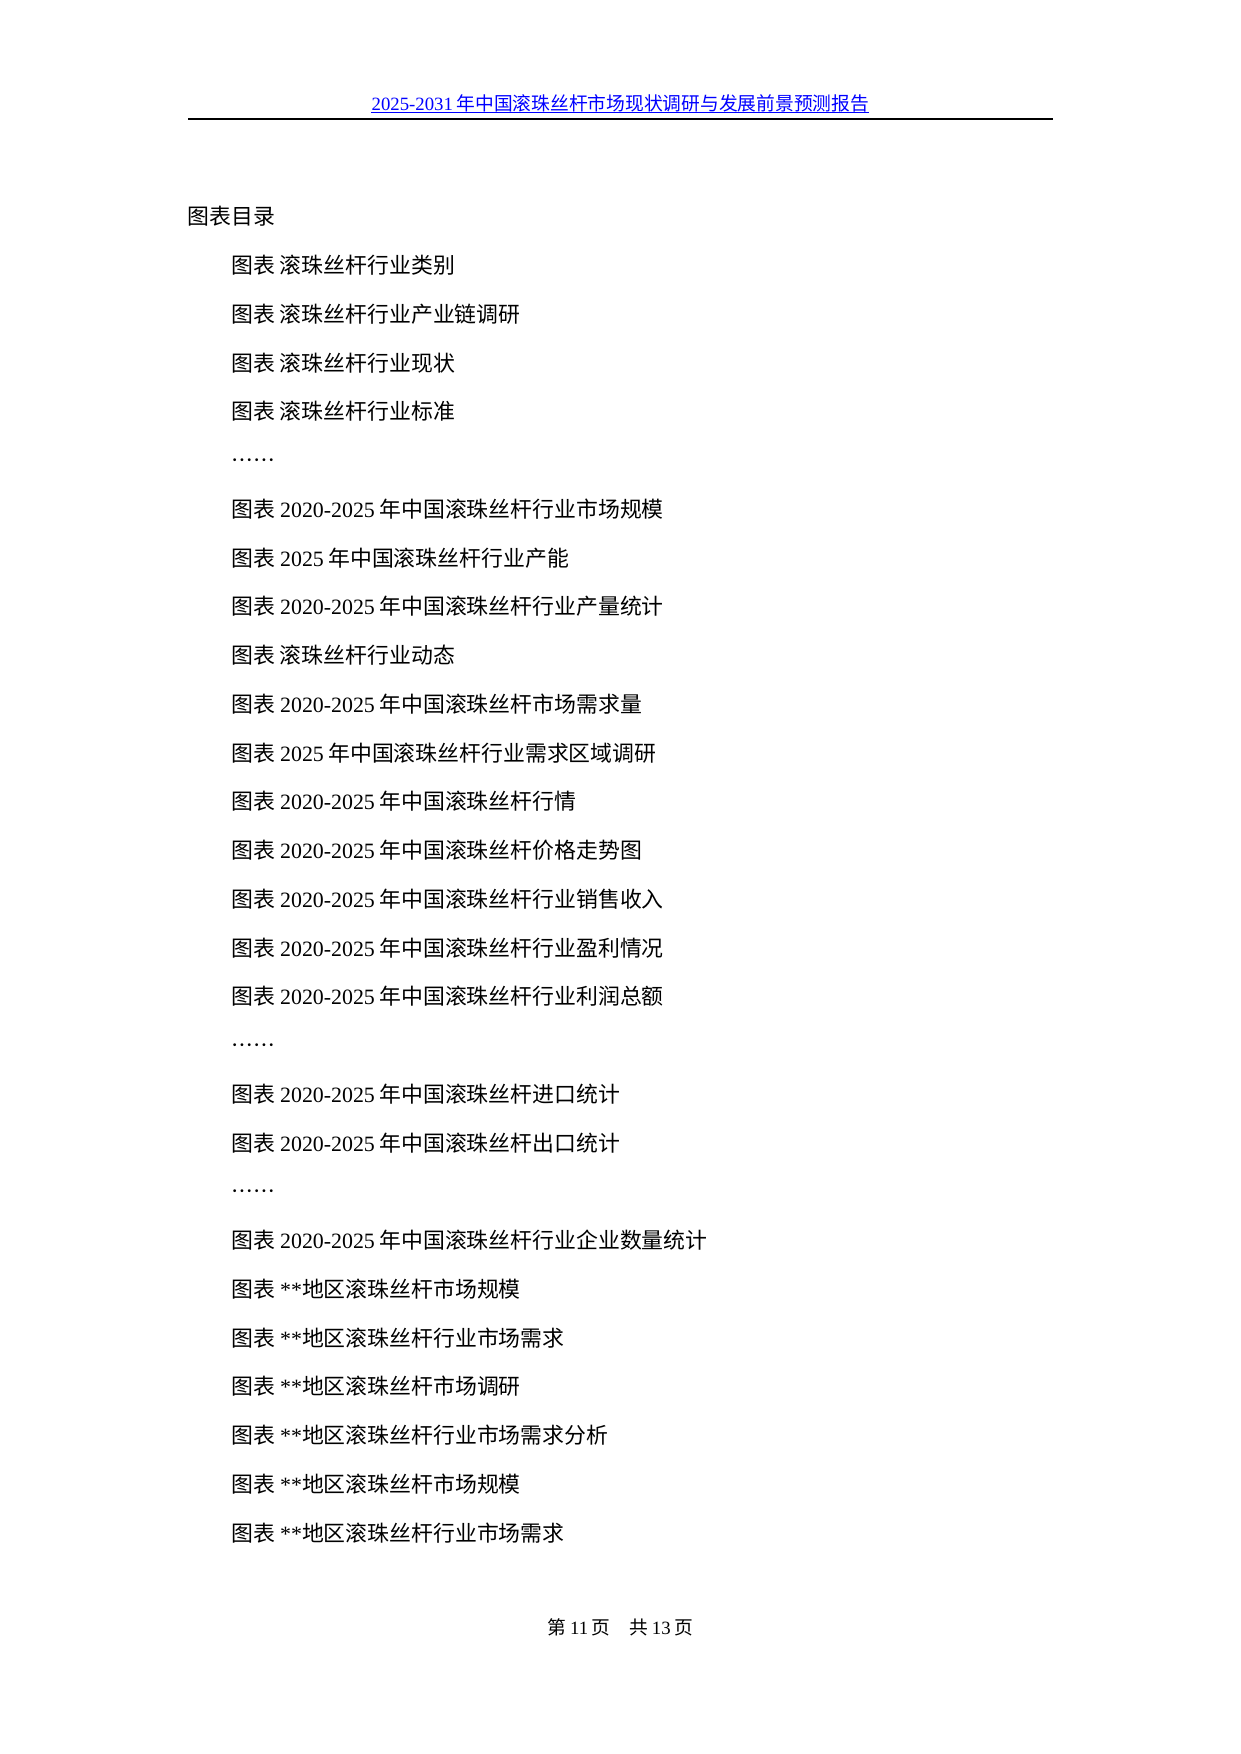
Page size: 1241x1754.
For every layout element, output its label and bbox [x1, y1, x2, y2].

text [187, 150, 1053, 1548]
